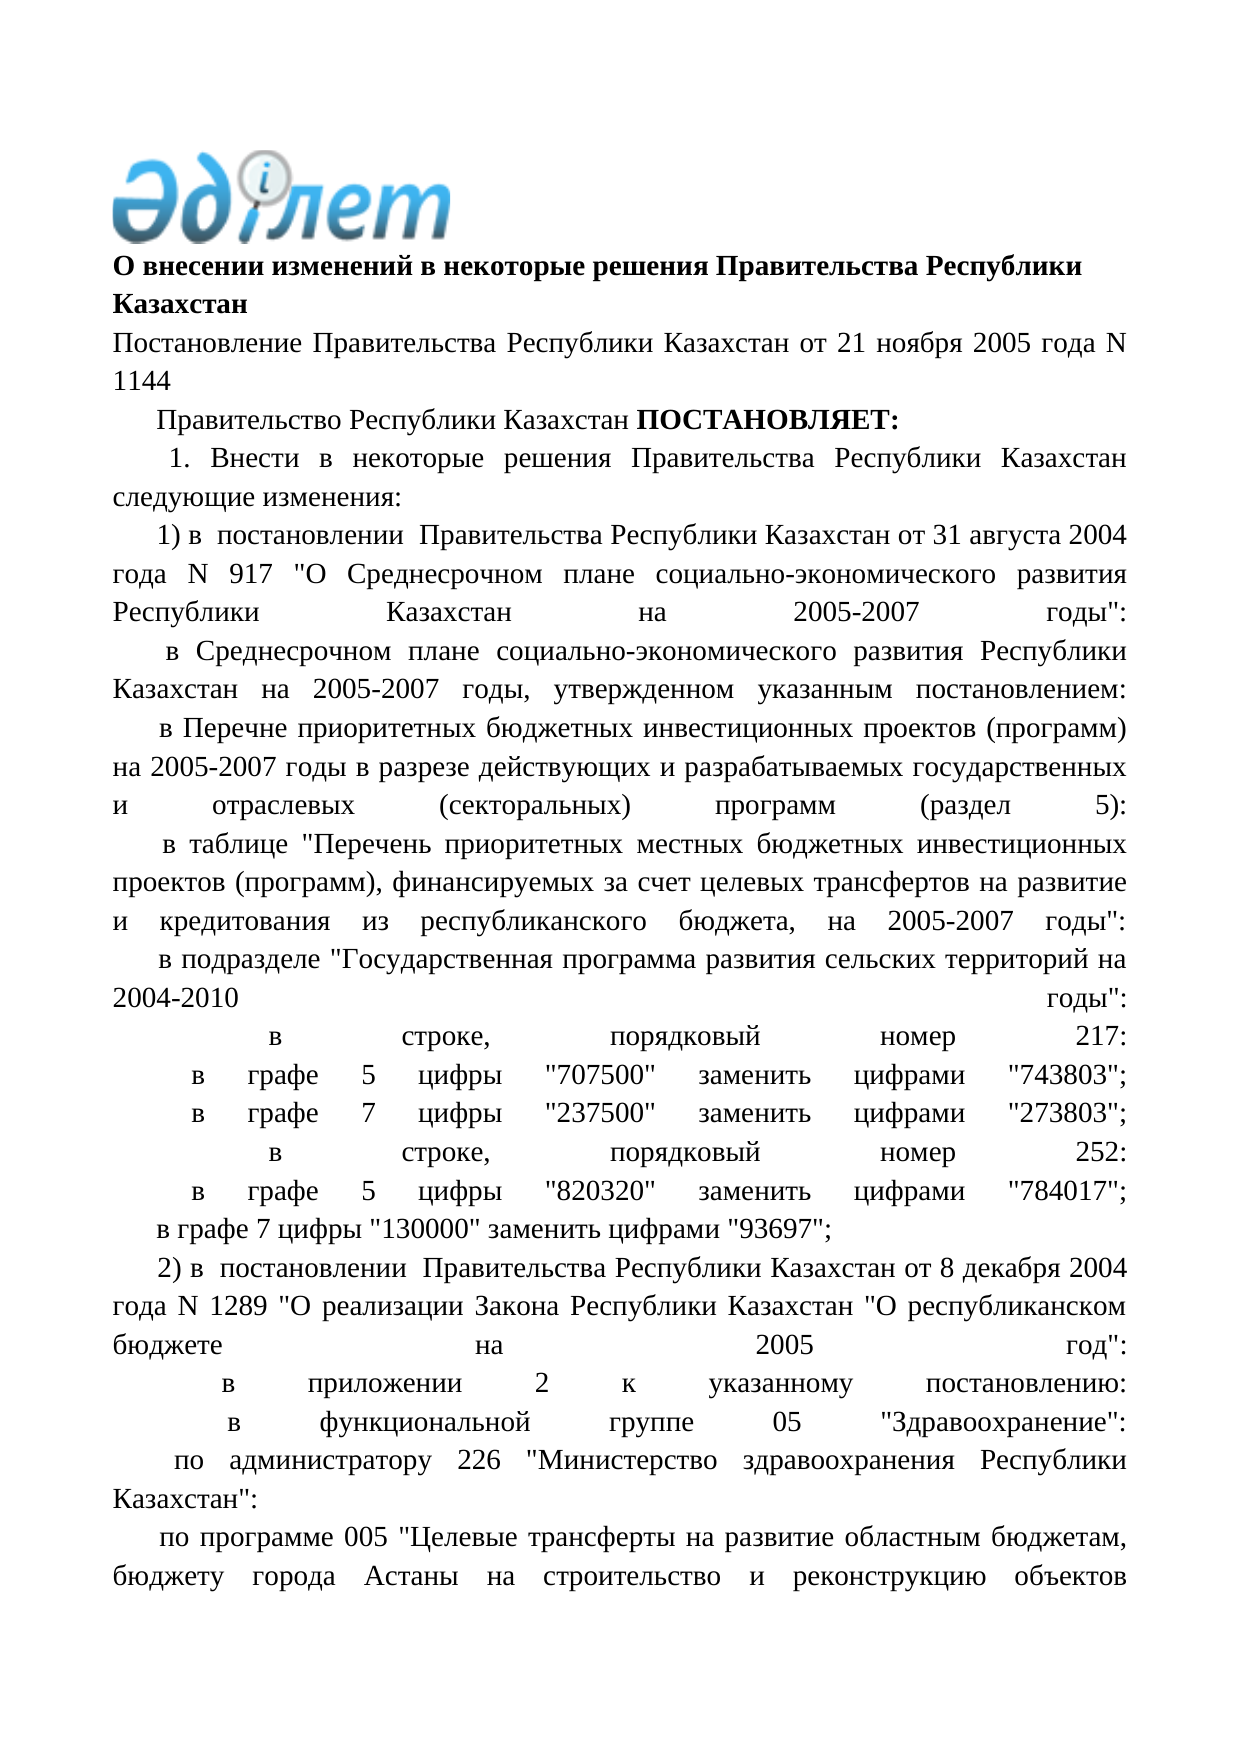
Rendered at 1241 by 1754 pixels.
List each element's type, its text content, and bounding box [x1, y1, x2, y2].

picture [112, 150, 451, 244]
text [112, 1250, 1128, 1592]
text 1) в постановлении Правительства Республики Казахстан от 31 августа 2004 года N 917 "О Среднесрочном плане социально-экономического развития Республики Казахстан на 2005-2007 годы": в Среднесрочном плане социально-экономического развития Республики Казахстан на 2005-2007 годы, утвержденном указанным постановлением: в Перечне приоритетных бюджетных инвестиционных проектов (программ) на 2005-2007 годы в разрезе действующих и разрабатываемых государственных и отраслевых (секторальных) программ (раздел 5): в таблице "Перечень приоритетных местных бюджетных инвестиционных проектов (программ), финансируемых за счет целевых трансфертов на развитие и кредитования из республиканского бюджета, на 2005-2007 годы": в подразделе "Государственная программа развития сельских территорий на 2004-2010 годы": в строке, порядковый номер 217: в графе 5 цифры "707500" заменить цифрами "743803"; в графе 7 цифры "237500" заменить цифрами "273803"; в строке, порядковый номер 252: в графе 5 цифры "820320" заменить цифрами "784017"; в графе 7 цифры "130000" заменить цифрами "93697"; [112, 517, 1128, 1245]
text Правительство Республики Казахстан ПОСТАНОВЛЯЕТ: [112, 402, 1128, 435]
text 1. Внести в некоторые решения Правительства Республики Казахстан следующие изменения: [112, 440, 1128, 512]
text О внесении изменений в некоторые решения Правительства Республики Казахстан [112, 248, 1128, 320]
text Постановление Правительства Республики Казахстан от 21 ноября 2005 года N 1144 [112, 325, 1128, 397]
